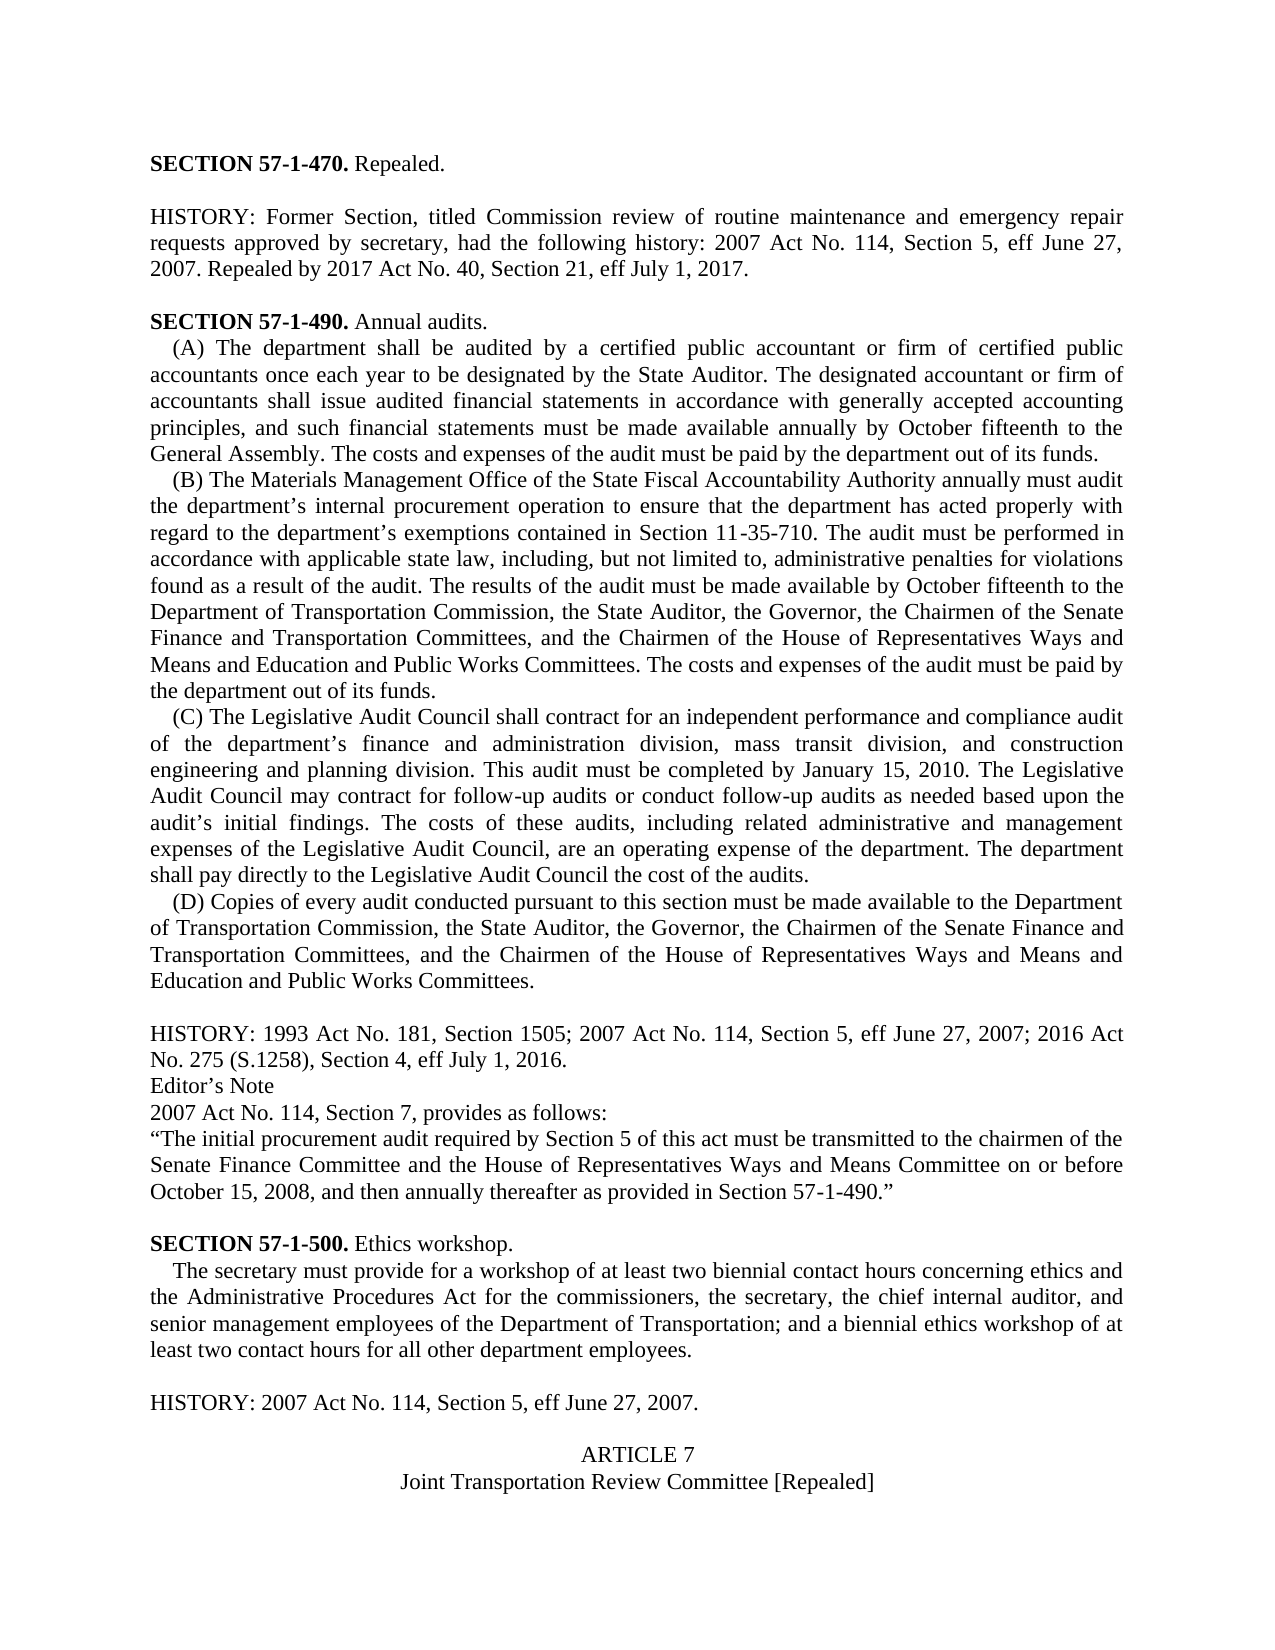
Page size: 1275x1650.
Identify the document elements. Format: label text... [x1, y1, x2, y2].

text (C) The Legislative Audit Council shall contract for an independent performance and compliance audit of the department’s finance and administration division, mass transit division, and construction engineering and planning division. This audit must be completed by January 15, 2010. The Legislative Audit Council may contract for follow-up audits or conduct follow-up audits as needed based upon the audit’s initial findings. The costs of these audits, including related administrative and management expenses of the Legislative Audit Council, are an operating expense of the department. The department shall pay directly to the Legislative Audit Council the cost of the audits. [150, 703, 1125, 888]
text “The initial procurement audit required by Section 5 of this act must be transmitted to the chairmen of the Senate Finance Committee and the House of Representatives Ways and Means Committee on or before October 15, 2008, and then annually thereafter as provided in Section 57-1-490.” [150, 1125, 1125, 1204]
text The secretary must provide for a workshop of at least two biennial contact hours concerning ethics and the Administrative Procedures Act for the commissioners, the secretary, the chief internal auditor, and senior management employees of the Department of Transportation; and a biennial ethics workshop of at least two contact hours for all other department employees. [150, 1257, 1125, 1362]
text (A) The department shall be audited by a certified public accountant or firm of certified public accountants once each year to be designated by the State Auditor. The designated accountant or firm of accountants shall issue audited financial statements in accordance with generally accepted accounting principles, and such financial statements must be made available annually by October fifteenth to the General Assembly. The costs and expenses of the audit must be paid by the department out of its funds. [150, 334, 1125, 466]
text (B) The Materials Management Office of the State Fiscal Accountability Authority annually must audit the department’s internal procurement operation to ensure that the department has acted properly with regard to the department’s exemptions contained in Section 11-35-710. The audit must be performed in accordance with applicable state law, including, but not limited to, administrative penalties for violations found as a result of the audit. The results of the audit must be made available by October fifteenth to the Department of Transportation Commission, the State Auditor, the Governor, the Chairmen of the Senate Finance and Transportation Committees, and the Chairmen of the House of Representatives Ways and Means and Education and Public Works Committees. The costs and expenses of the audit must be paid by the department out of its funds. [150, 466, 1125, 703]
text Joint Transportation Review Committee [Repealed] [150, 1468, 1125, 1494]
text 2007 Act No. 114, Section 7, provides as follows: [150, 1099, 1125, 1125]
text HISTORY: 1993 Act No. 181, Section 1505; 2007 Act No. 114, Section 5, eff June 27, 2007; 2016 Act No. 275 (S.1258), Section 4, eff July 1, 2016. [150, 1020, 1125, 1072]
text SECTION 57-1-490. Annual audits. [150, 308, 1125, 334]
text (D) Copies of every audit conducted pursuant to this section must be made available to the Department of Transportation Commission, the State Auditor, the Governor, the Chairmen of the Senate Finance and Transportation Committees, and the Chairmen of the House of Representatives Ways and Means and Education and Public Works Committees. [150, 888, 1125, 993]
text Editor’s Note [150, 1072, 1125, 1099]
text SECTION 57-1-500. Ethics workshop. [150, 1231, 1125, 1257]
text SECTION 57-1-470. Repealed. [150, 150, 1125, 176]
text HISTORY: 2007 Act No. 114, Section 5, eff June 27, 2007. [150, 1389, 1125, 1415]
text ARTICLE 7 [150, 1441, 1125, 1468]
text HISTORY: Former Section, titled Commission review of routine maintenance and emergency repair requests approved by secretary, had the following history: 2007 Act No. 114, Section 5, eff June 27, 2007. Repealed by 2017 Act No. 40, Section 21, eff July 1, 2017. [150, 203, 1125, 282]
